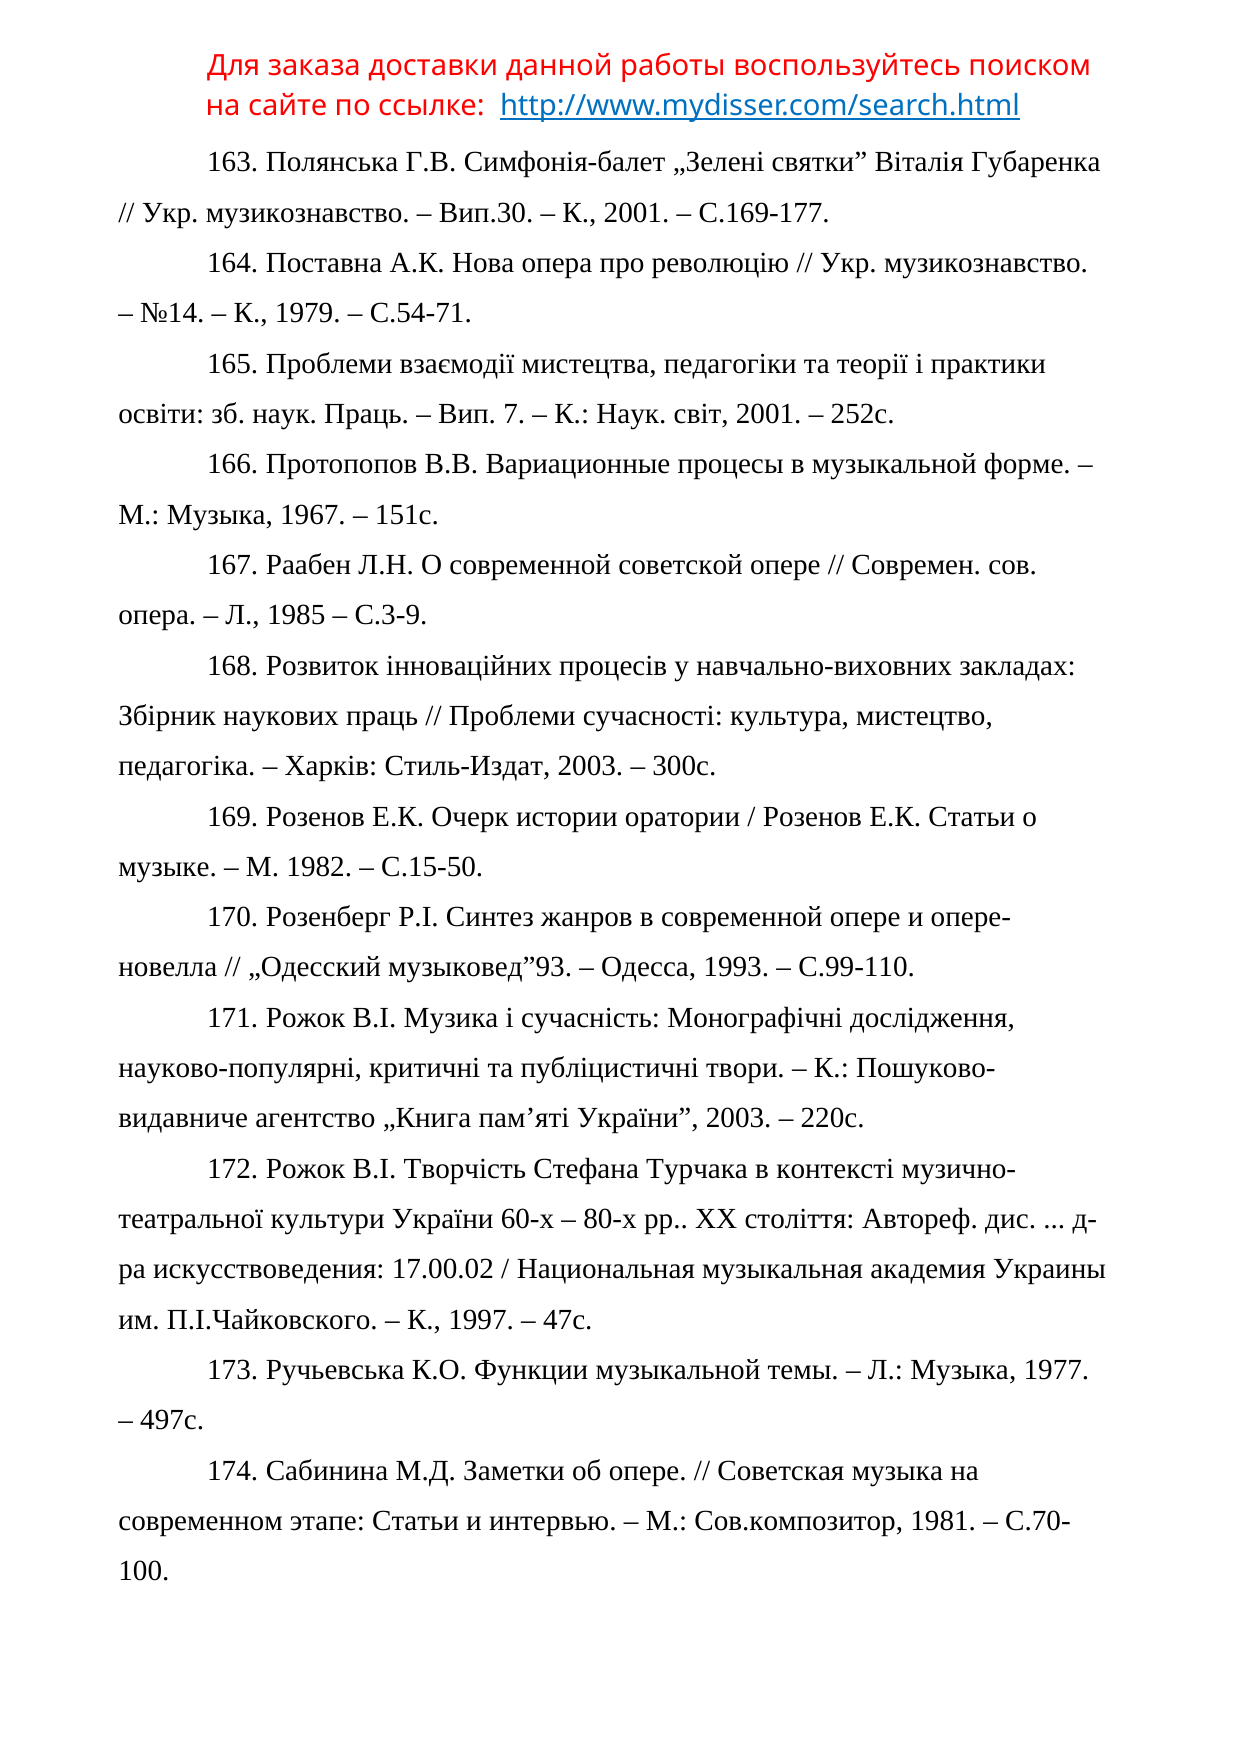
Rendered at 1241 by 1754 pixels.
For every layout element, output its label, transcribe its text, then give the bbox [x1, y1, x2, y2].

list Рожок В.І. Творчість Стефана Турчака в контексті музично-театральної культури України 60-х – 80-х рр.. ХХ століття: Автореф. дис. ... д-ра искусствоведения: 17.00.02 / Национальная музыкальная академия Украины им. П.І.Чайковского. – К., 1997. – 47с. [118, 1151, 1107, 1335]
list Рожок В.І. Музика і сучасність: Монографічні дослідження, науково-популярні, критичні та публіцистичні твори. – К.: Пошуково-видавниче агентство „Книга пам’яті України”, 2003. – 220с. [118, 1000, 1107, 1134]
list Проблеми взаємодії мистецтва, педагогіки та теорії і практики освіти: зб. наук. Праць. – Вип. 7. – К.: Наук. світ, 2001. – 252с. [118, 346, 1107, 430]
list Розенов Е.К. Очерк истории оратории / Розенов Е.К. Статьи о музыке. – М. 1982. – С.15-50. [118, 799, 1107, 882]
list Ручьевська К.О. Функции музыкальной темы. – Л.: Музыка, 1977. – 497с. [118, 1352, 1107, 1436]
list Раабен Л.Н. О современной советской опере // Современ. сов. опера. – Л., 1985 – С.3-9. [118, 547, 1107, 631]
list Полянська Г.В. Симфонія-балет „Зелені святки” Віталія Губаренка // Укр. музикознавство. – Вип.30. – К., 2001. – С.169-177. [118, 144, 1107, 228]
list Протопопов В.В. Вариационные процесы в музыкальной форме. – М.: Музыка, 1967. – 151с. [118, 446, 1107, 530]
list Сабинина М.Д. Заметки об опере. // Советская музыка на современном этапе: Статьи и интервью. – М.: Сов.композитор, 1981. – С.70-100. [118, 1453, 1107, 1587]
list Розенберг Р.І. Синтез жанров в современной опере и опере-новелла // „Одесский музыковед”93. – Одесса, 1993. – С.99-110. [118, 899, 1107, 983]
list Поставна А.К. Нова опера про революцію // Укр. музикознавство. – №14. – К., 1979. – С.54-71. [118, 245, 1107, 329]
list Розвиток інноваційних процесів у навчально-виховних закладах: Збірник наукових праць // Проблеми сучасності: культура, мистецтво, педагогіка. – Харків: Стиль-Издат, 2003. – 300с. [118, 648, 1107, 782]
